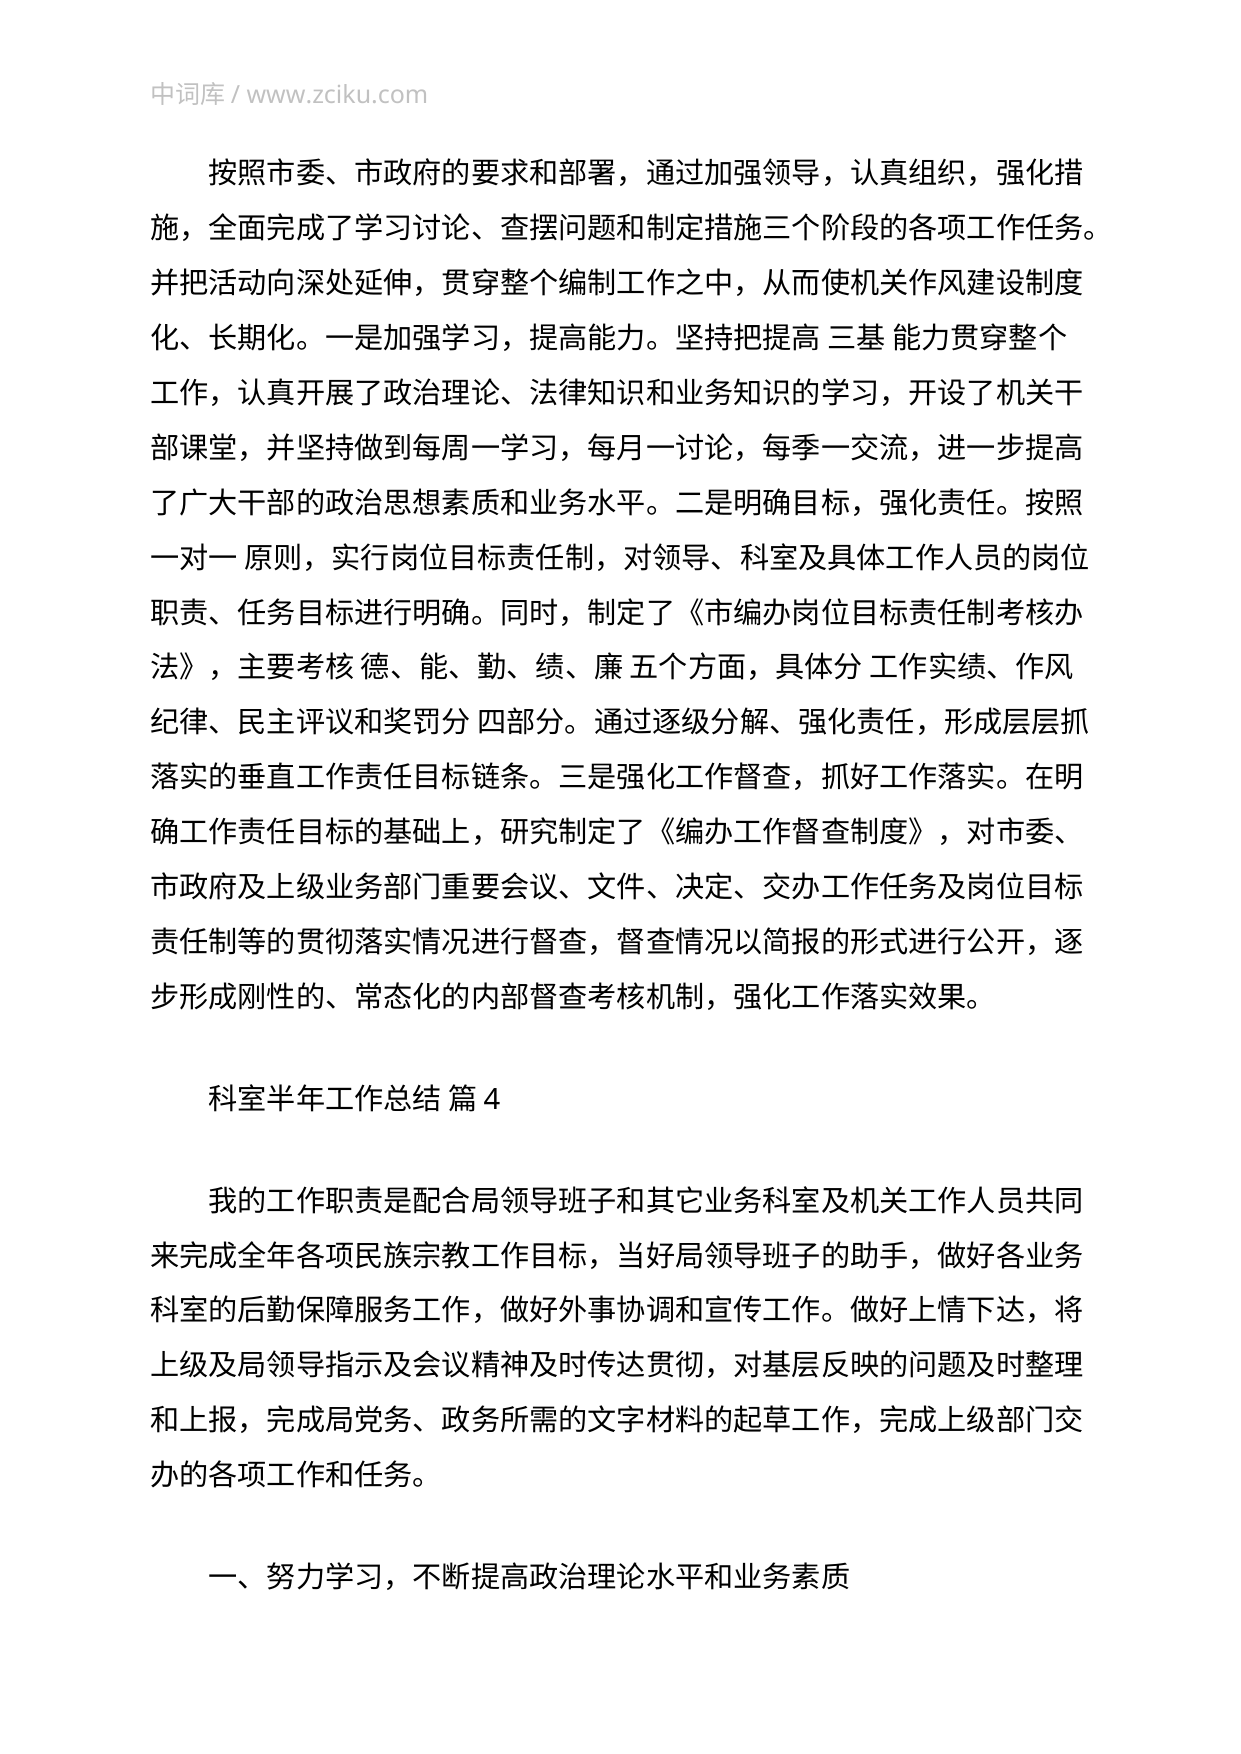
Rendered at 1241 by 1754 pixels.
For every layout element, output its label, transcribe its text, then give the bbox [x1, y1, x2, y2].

text 一、努力学习，不断提高政治理论水平和业务素质 [150, 1553, 1090, 1596]
text 科室半年工作总结 篇4 [150, 1075, 1090, 1118]
text 我的工作职责是配合局领导班子和其它业务科室及机关工作人员共同来完成全年各项民族宗教工作目标，当好局领导班子的助手，做好各业务科室的后勤保障服务工作，做好外事协调和宣传工作。做好上情下达，将上级及局领导指示及会议精神及时传达贯彻，对基层反映的问题及时整理和上报，完成局党务、政务所需的文字材料的起草工作，完成上级部门交办的各项工作和任务。 [150, 1177, 1090, 1494]
text 按照市委、市政府的要求和部署，通过加强领导，认真组织，强化措施，全面完成了学习讨论、查摆问题和制定措施三个阶段的各项工作任务。并把活动向深处延伸，贯穿整个编制工作之中，从而使机关作风建设制度化、长期化。一是加强学习，提高能力。坚持把提高 三基 能力贯穿整个工作，认真开展了政治理论、法律知识和业务知识的学习，开设了机关干部课堂，并坚持做到每周一学习，每月一讨论，每季一交流，进一步提高了广大干部的政治思想素质和业务水平。二是明确目标，强化责任。按照 一对一 原则，实行岗位目标责任制，对领导、科室及具体工作人员的岗位职责、任务目标进行明确。同时，制定了《市编办岗位目标责任制考核办法》，主要考核 德、能、勤、绩、廉 五个方面，具体分 工作实绩、作风纪律、民主评议和奖罚分 四部分。通过逐级分解、强化责任，形成层层抓落实的垂直工作责任目标链条。三是强化工作督查，抓好工作落实。在明确工作责任目标的基础上，研究制定了《编办工作督查制度》，对市委、市政府及上级业务部门重要会议、文件、决定、交办工作任务及岗位目标责任制等的贯彻落实情况进行督查，督查情况以简报的形式进行公开，逐步形成刚性的、常态化的内部督查考核机制，强化工作落实效果。 [150, 150, 1090, 1016]
